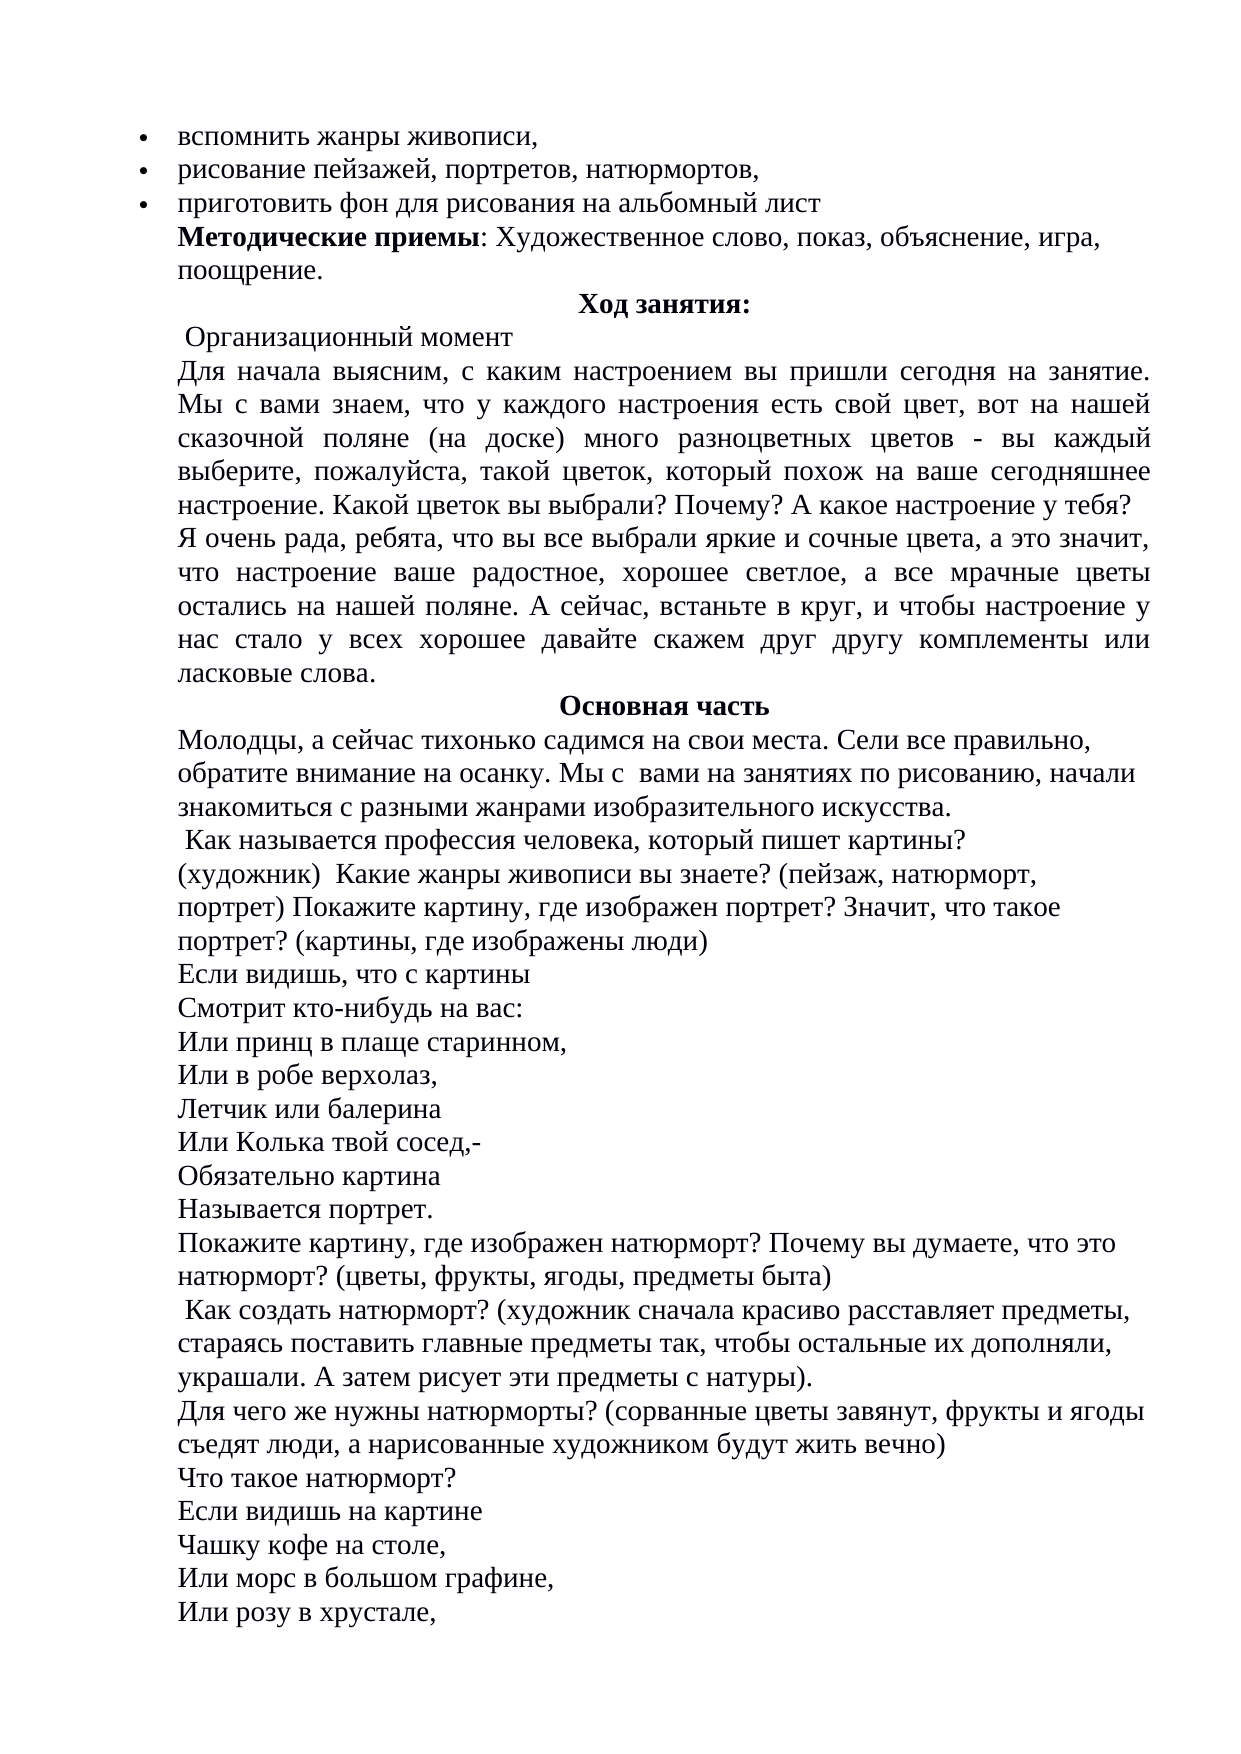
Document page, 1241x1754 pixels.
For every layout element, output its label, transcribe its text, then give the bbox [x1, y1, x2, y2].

text Покажите картину, где изображен натюрморт? Почему вы думаете, что это натюрморт? (цветы, фрукты, ягоды, предметы быта) [177, 1225, 1152, 1292]
text Ход занятия: [177, 286, 1152, 319]
text Если видишь, что с картины Смотрит кто-нибудь на вас: Или принц в плаще старинном, [177, 957, 1152, 1057]
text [177, 1560, 1152, 1627]
text Как создать натюрморт? (художник сначала красиво расставляет предметы, стараясь поставить главные предметы так, чтобы остальные их дополняли, украшали. А затем рисует эти предметы с натуры). [177, 1292, 1152, 1393]
text Как называется профессия человека, который пишет картины? (художник) Какие жанры живописи вы знаете? (пейзаж, натюрморт, портрет) Покажите картину, где изображен портрет? Значит, что такое портрет? (картины, где изображены люди) [177, 822, 1152, 957]
list рисование пейзажей, портретов, натюрмортов, [140, 152, 1152, 185]
text Или в робе верхолаз, Летчик или балерина Или Колька твой сосед,- Обязательно картина Называется портрет. [177, 1057, 1152, 1225]
text Что такое натюрморт? [177, 1460, 1152, 1493]
list приготовить фон для рисования на альбомный лист [140, 185, 1152, 219]
list вспомнить жанры живописи, [140, 118, 1152, 152]
text Основная часть [177, 688, 1152, 722]
text Для чего же нужны натюрморты? (сорванные цветы завянут, фрукты и ягоды съедят люди, а нарисованные художником будут жить вечно) [177, 1393, 1152, 1460]
text Если видишь на картине Чашку кофе на столе, [177, 1493, 1152, 1560]
text Организационный момент [177, 319, 1152, 353]
text Я очень рада, ребята, что вы все выбрали яркие и сочные цвета, а это значит, что настроение ваше радостное, хорошее светлое, а все мрачные цветы остались на нашей поляне. А сейчас, встаньте в круг, и чтобы настроение у нас стало у всех хорошее давайте скажем друг другу комплементы или ласковые слова. [177, 521, 1152, 688]
text Для начала выясним, с каким настроением вы пришли сегодня на занятие. Мы с вами знаем, что у каждого настроения есть свой цвет, вот на нашей сказочной поляне (на доске) много разноцветных цветов - вы каждый выберите, пожалуйста, такой цветок, который похож на ваше сегодняшнее настроение. Какой цветок вы выбрали? Почему? А какое настроение у тебя? [177, 353, 1152, 521]
text Методические приемы: Художественное слово, показ, объяснение, игра, поощрение. [177, 219, 1152, 286]
text Молодцы, а сейчас тихонько садимся на свои места. Сели все правильно, обратите внимание на осанку. Мы с вами на занятиях по рисованию, начали знакомиться с разными жанрами изобразительного искусства. [177, 722, 1152, 822]
